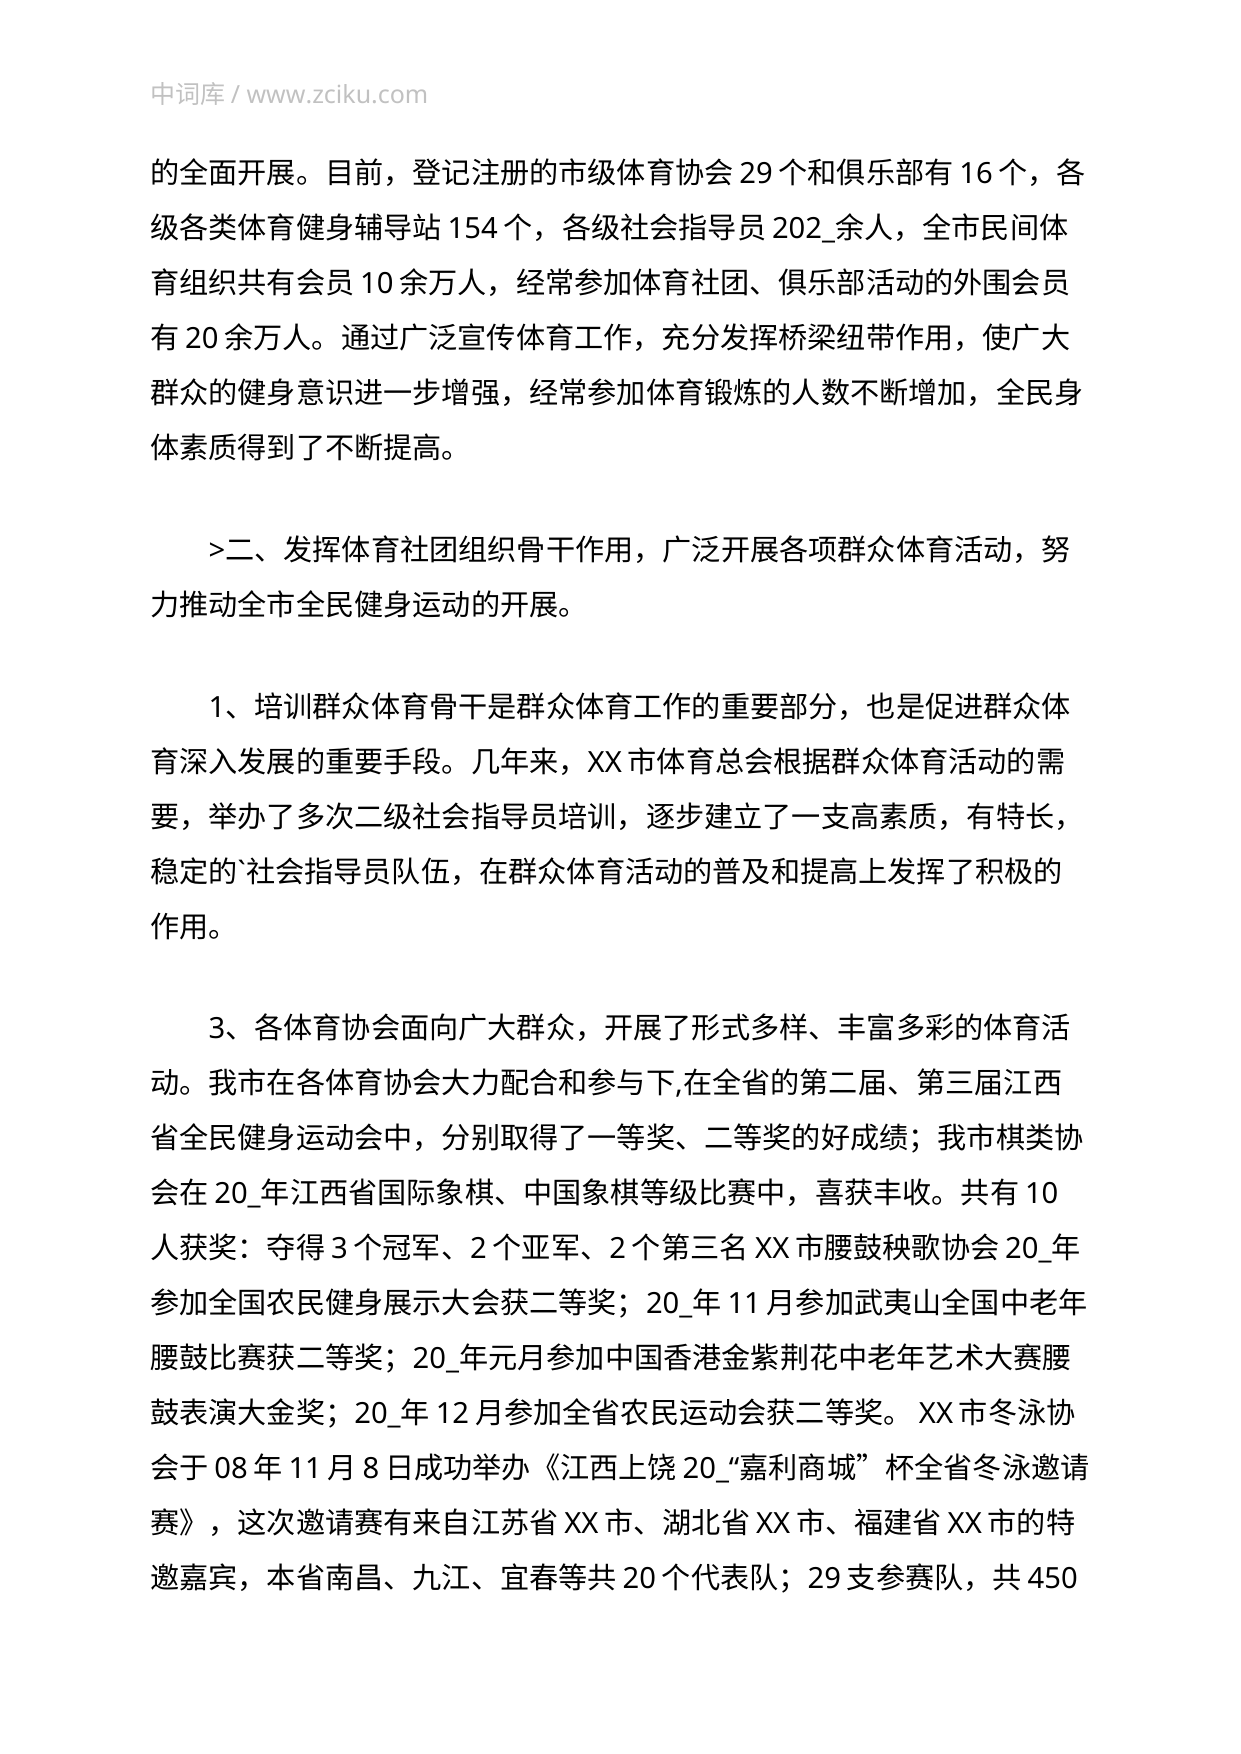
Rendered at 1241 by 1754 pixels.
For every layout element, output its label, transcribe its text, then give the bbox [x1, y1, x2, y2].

text 1、培训群众体育骨干是群众体育工作的重要部分，也是促进群众体育深入发展的重要手段。几年来，XX市体育总会根据群众体育活动的需要，举办了多次二级社会指导员培训，逐步建立了一支高素质，有特长，稳定的`社会指导员队伍，在群众体育活动的普及和提高上发挥了积极的作用。 [150, 683, 1090, 946]
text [150, 1005, 1090, 1597]
text >二、发挥体育社团组织骨干作用，广泛开展各项群众体育活动，努力推动全市全民健身运动的开展。 [150, 527, 1090, 624]
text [150, 150, 1090, 467]
